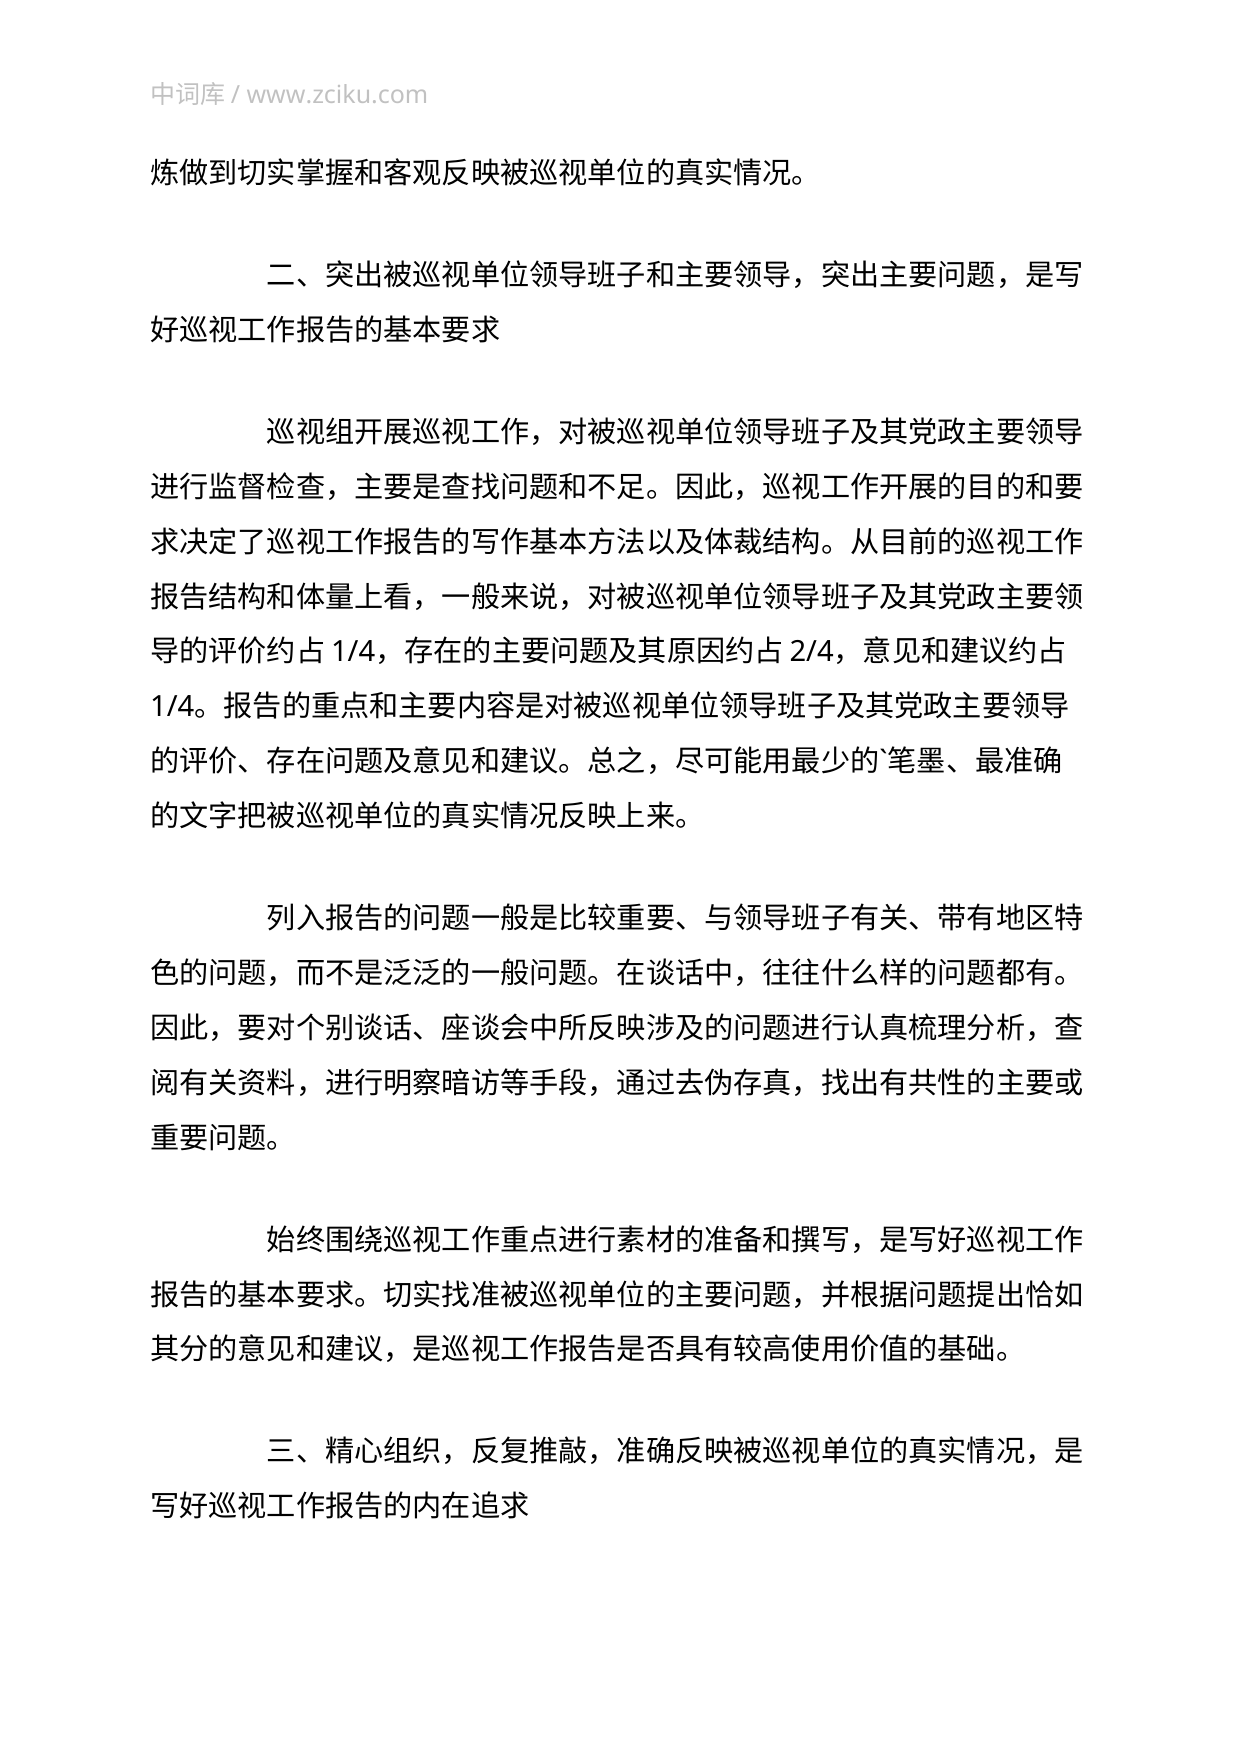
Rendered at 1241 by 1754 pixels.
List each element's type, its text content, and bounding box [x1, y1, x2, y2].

text 二、突出被巡视单位领导班子和主要领导，突出主要问题，是写好巡视工作报告的基本要求 [150, 252, 1090, 349]
text 三、精心组织，反复推敲，准确反映被巡视单位的真实情况，是写好巡视工作报告的内在追求 [150, 1428, 1090, 1525]
text 列入报告的问题一般是比较重要、与领导班子有关、带有地区特色的问题，而不是泛泛的一般问题。在谈话中，往往什么样的问题都有。因此，要对个别谈话、座谈会中所反映涉及的问题进行认真梳理分析，查阅有关资料，进行明察暗访等手段，通过去伪存真，找出有共性的主要或重要问题。 [150, 895, 1090, 1157]
text 始终围绕巡视工作重点进行素材的准备和撰写，是写好巡视工作报告的基本要求。切实找准被巡视单位的主要问题，并根据问题提出恰如其分的意见和建议，是巡视工作报告是否具有较高使用价值的基础。 [150, 1216, 1090, 1368]
text 巡视组开展巡视工作，对被巡视单位领导班子及其党政主要领导进行监督检查，主要是查找问题和不足。因此，巡视工作开展的目的和要求决定了巡视工作报告的写作基本方法以及体裁结构。从目前的巡视工作报告结构和体量上看，一般来说，对被巡视单位领导班子及其党政主要领导的评价约占1/4，存在的主要问题及其原因约占2/4，意见和建议约占1/4。报告的重点和主要内容是对被巡视单位领导班子及其党政主要领导的评价、存在问题及意见和建议。总之，尽可能用最少的`笔墨、最准确的文字把被巡视单位的真实情况反映上来。 [150, 408, 1090, 835]
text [150, 150, 1090, 192]
